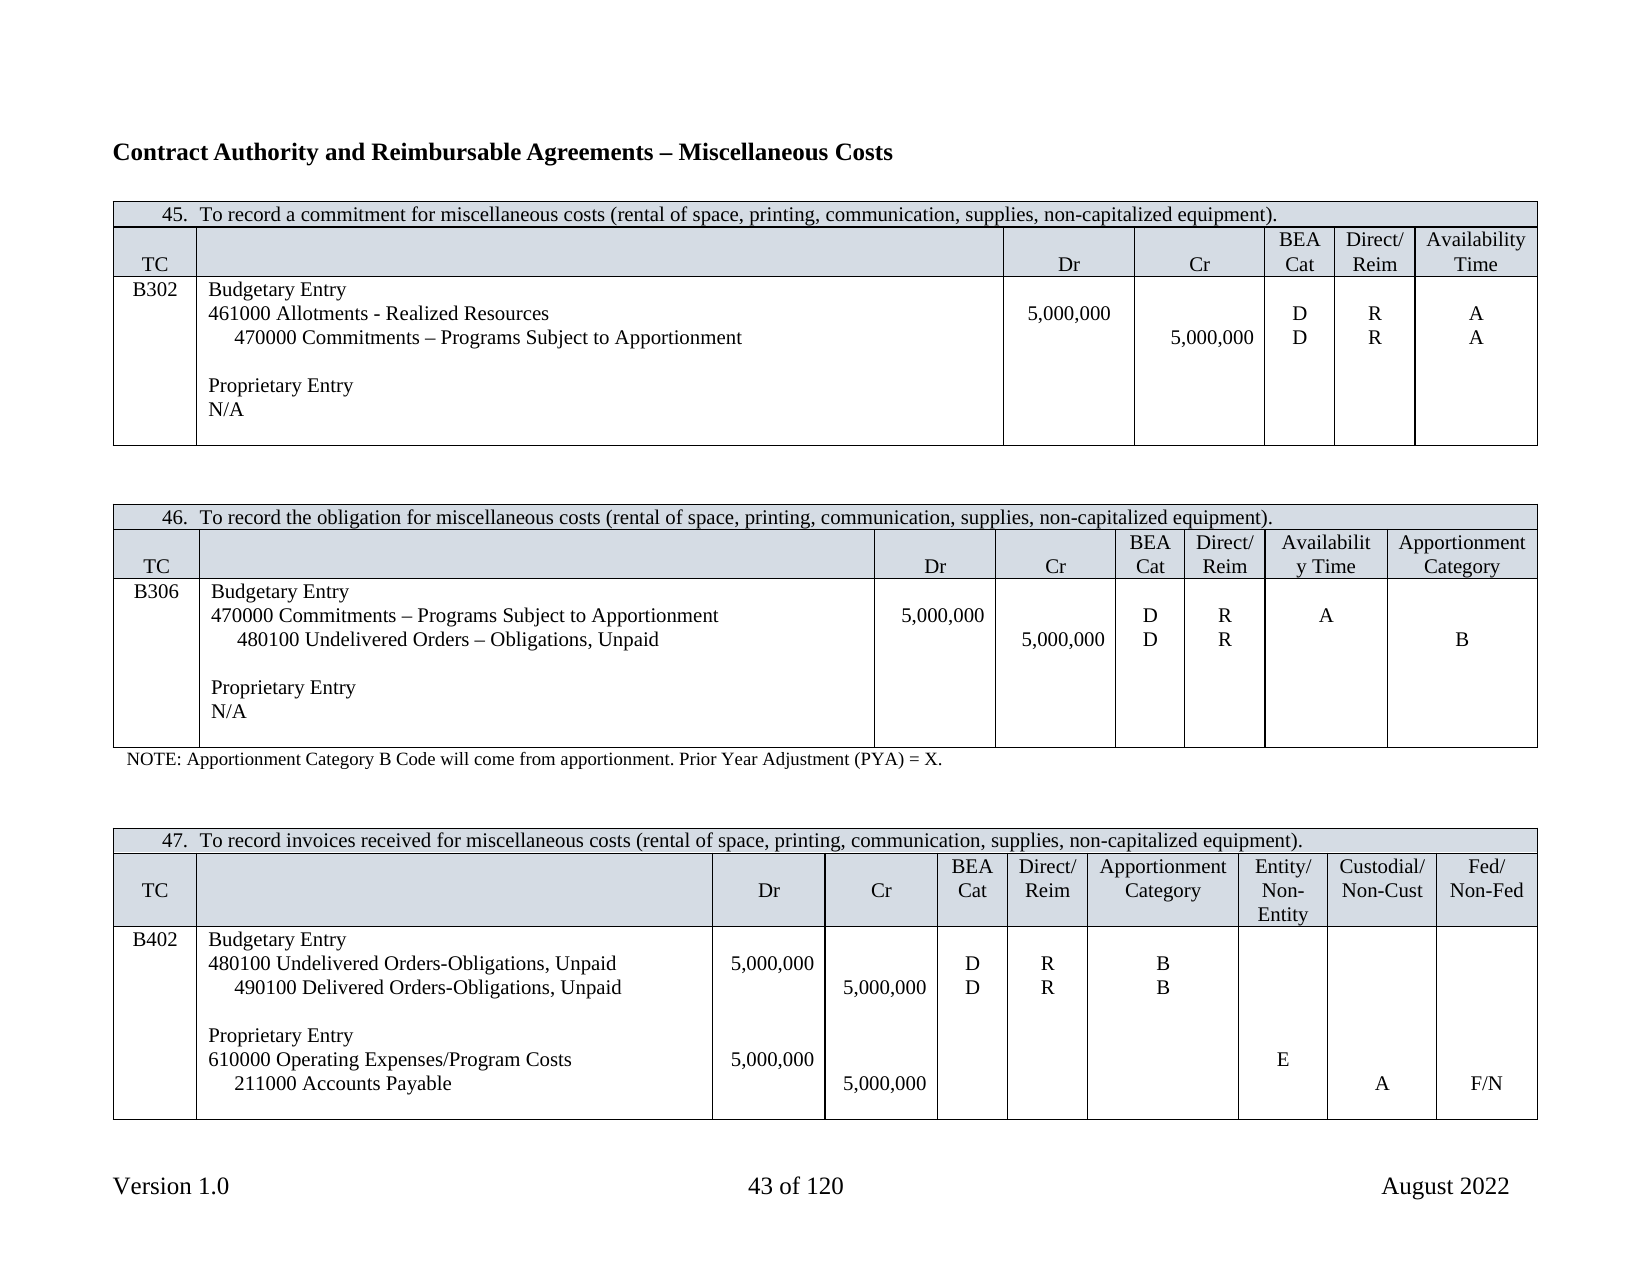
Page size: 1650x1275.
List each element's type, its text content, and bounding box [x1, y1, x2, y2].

table_cell B [1388, 579, 1537, 747]
table_cell R R [1185, 579, 1264, 747]
table_cell B302 [114, 277, 196, 445]
table_cell Custodial/ Non-Cust [1328, 854, 1436, 926]
table_header To record a commitment for miscellaneous costs (rental of space, printing, communication, supplies, non-capitalized equipment). [114, 202, 1537, 226]
table_cell F/N [1437, 927, 1537, 1119]
table_cell Cr [996, 530, 1115, 578]
table_cell 5,000,000 [1004, 277, 1134, 445]
table_cell Apportionment Category [1088, 854, 1238, 926]
table_cell BEA Cat [938, 854, 1007, 926]
table_cell R R [1335, 277, 1414, 445]
subtitle Contract Authority and Reimbursable Agreements – Miscellaneous Costs [112, 137, 1537, 166]
table_cell Availability Time [1266, 530, 1387, 578]
table_cell TC [114, 228, 196, 276]
table_cell 5,000,000 [875, 579, 995, 747]
table_cell [197, 228, 1003, 276]
table_cell Direct/ Reim [1185, 530, 1264, 578]
table_cell Entity/ Non-Entity [1239, 854, 1327, 926]
table_header To record the obligation for miscellaneous costs (rental of space, printing, communication, supplies, non-capitalized equipment). [114, 505, 1537, 529]
table_cell Cr [826, 854, 937, 926]
table_cell Availability Time [1416, 228, 1537, 276]
table_cell 5,000,000 5,000,000 [713, 927, 824, 1119]
table_cell Budgetary Entry 461000 Allotments - Realized Resources 470000 Commitments – Programs Subject to Apportionment Proprietary Entry N/A [197, 277, 1003, 445]
table_cell Budgetary Entry 470000 Commitments – Programs Subject to Apportionment 480100 Undelivered Orders – Obligations, Unpaid Proprietary Entry N/A [200, 579, 874, 747]
table_cell Direct/ Reim [1008, 854, 1087, 926]
table_cell D D [1116, 579, 1184, 747]
table_cell Apportionment Category [1388, 530, 1537, 578]
table_cell [197, 854, 712, 926]
table_cell Dr [1004, 228, 1134, 276]
table_cell B306 [114, 579, 199, 747]
table_cell A [1266, 579, 1387, 747]
table_cell [200, 530, 874, 578]
table_cell Dr [713, 854, 824, 926]
table_cell B402 [114, 927, 196, 1119]
table_cell D D [938, 927, 1007, 1119]
table_cell Cr [1135, 228, 1264, 276]
table_header To record invoices received for miscellaneous costs (rental of space, printing, communication, supplies, non-capitalized equipment). [114, 829, 1537, 852]
table_cell TC [114, 854, 196, 926]
table_cell A A [1416, 277, 1537, 445]
table_cell E [1239, 927, 1327, 1119]
table_cell Direct/ Reim [1335, 228, 1414, 276]
table_cell R R [1008, 927, 1087, 1119]
table_cell BEA Cat [1265, 228, 1334, 276]
table_cell B B [1088, 927, 1238, 1119]
table_cell Dr [875, 530, 995, 578]
text NOTE: Apportionment Category B Code will come from apportionment. Prior Year Adjustment (PYA) = X. [112, 748, 1537, 770]
table_cell D D [1265, 277, 1334, 445]
table_cell BEA Cat [1116, 530, 1184, 578]
table_cell 5,000,000 [996, 579, 1115, 747]
table_cell Fed/ Non-Fed [1437, 854, 1537, 926]
table_cell 5,000,000 5,000,000 [826, 927, 937, 1119]
table_cell A [1328, 927, 1436, 1119]
table_cell 5,000,000 [1135, 277, 1264, 445]
table_cell TC [114, 530, 199, 578]
table_cell Budgetary Entry 480100 Undelivered Orders-Obligations, Unpaid 490100 Delivered Orders-Obligations, Unpaid Proprietary Entry 610000 Operating Expenses/Program Costs 211000 Accounts Payable [197, 927, 712, 1119]
